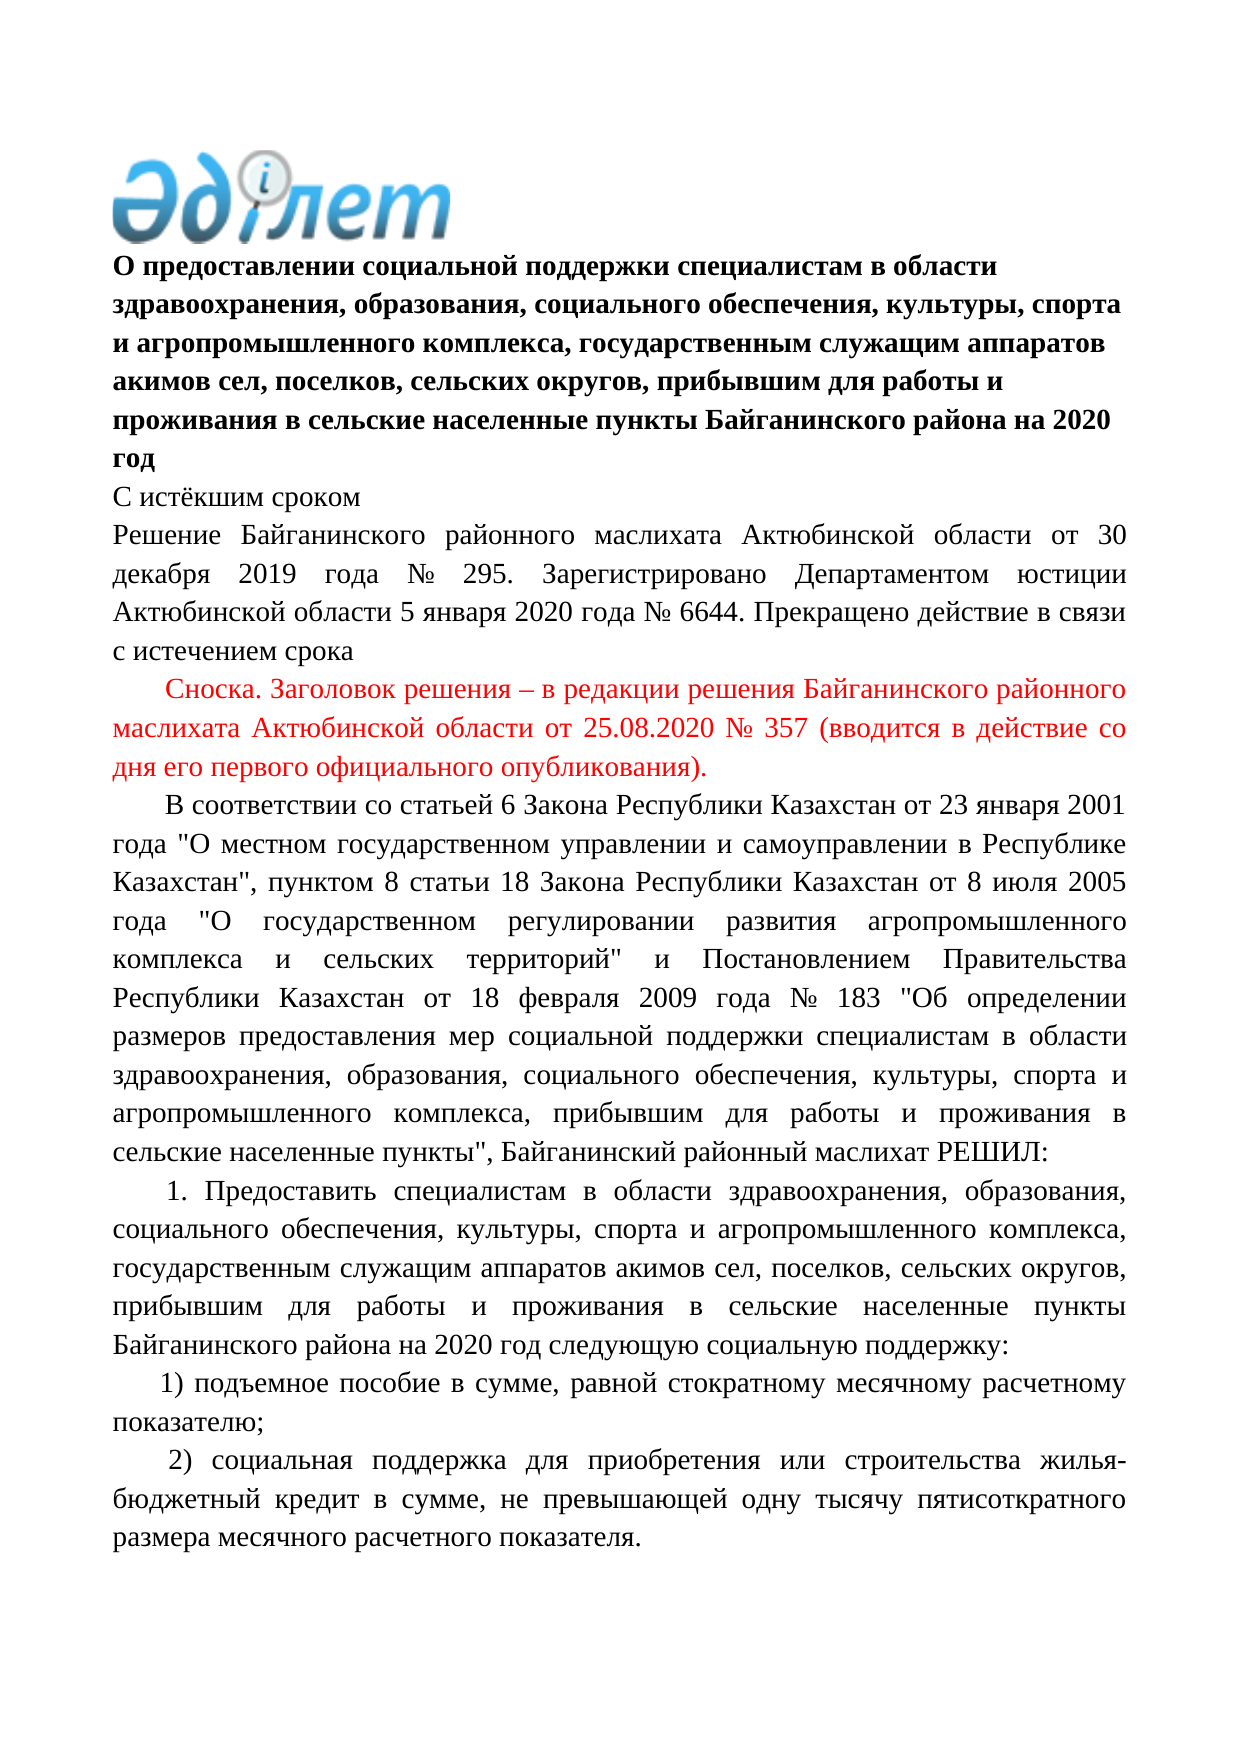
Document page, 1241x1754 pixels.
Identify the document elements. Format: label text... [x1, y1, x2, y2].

text 1) подъемное пособие в сумме, равной стократному месячному расчетному показателю; [112, 1365, 1128, 1437]
text Решение Байганинского районного маслихата Актюбинской области от 30 декабря 2019 года № 295. Зарегистрировано Департаментом юстиции Актюбинской области 5 января 2020 года № 6644. Прекращено действие в связи с истечением срока [112, 517, 1128, 667]
text О предоставлении социальной поддержки специалистам в области здравоохранения, образования, социального обеспечения, культуры, спорта и агропромышленного комплекса, государственным служащим аппаратов акимов сел, поселков, сельских округов, прибывшим для работы и проживания в сельские населенные пункты Байганинского района на 2020 год [112, 248, 1128, 474]
text В соответствии со статьей 6 Закона Республики Казахстан от 23 января 2001 года "О местном государственном управлении и самоуправлении в Республике Казахстан", пунктом 8 статьи 18 Закона Республики Казахстан от 8 июля 2005 года "О государственном регулировании развития агропромышленного комплекса и сельских территорий" и Постановлением Правительства Республики Казахстан от 18 февраля 2009 года № 183 "Об определении размеров предоставления мер социальной поддержки специалистам в области здравоохранения, образования, социального обеспечения, культуры, спорта и агропромышленного комплекса, прибывшим для работы и проживания в сельские населенные пункты", Байганинский районный маслихат РЕШИЛ: [112, 787, 1128, 1168]
text 2) социальная поддержка для приобретения или строительства жилья-бюджетный кредит в сумме, не превышающей одну тысячу пятисоткратного размера месячного расчетного показателя. [112, 1442, 1128, 1553]
picture [112, 150, 451, 244]
text Сноска. Заголовок решения – в редакции решения Байганинского районного маслихата Актюбинской области от 25.08.2020 № 357 (вводится в действие со дня его первого официального опубликования). [112, 672, 1128, 782]
text С истёкшим сроком [112, 479, 1128, 512]
text 1. Предоставить специалистам в области здравоохранения, образования, социального обеспечения, культуры, спорта и агропромышленного комплекса, государственным служащим аппаратов акимов сел, поселков, сельских округов, прибывшим для работы и проживания в сельские населенные пункты Байганинского района на 2020 год следующую социальную поддержку: [112, 1173, 1128, 1360]
